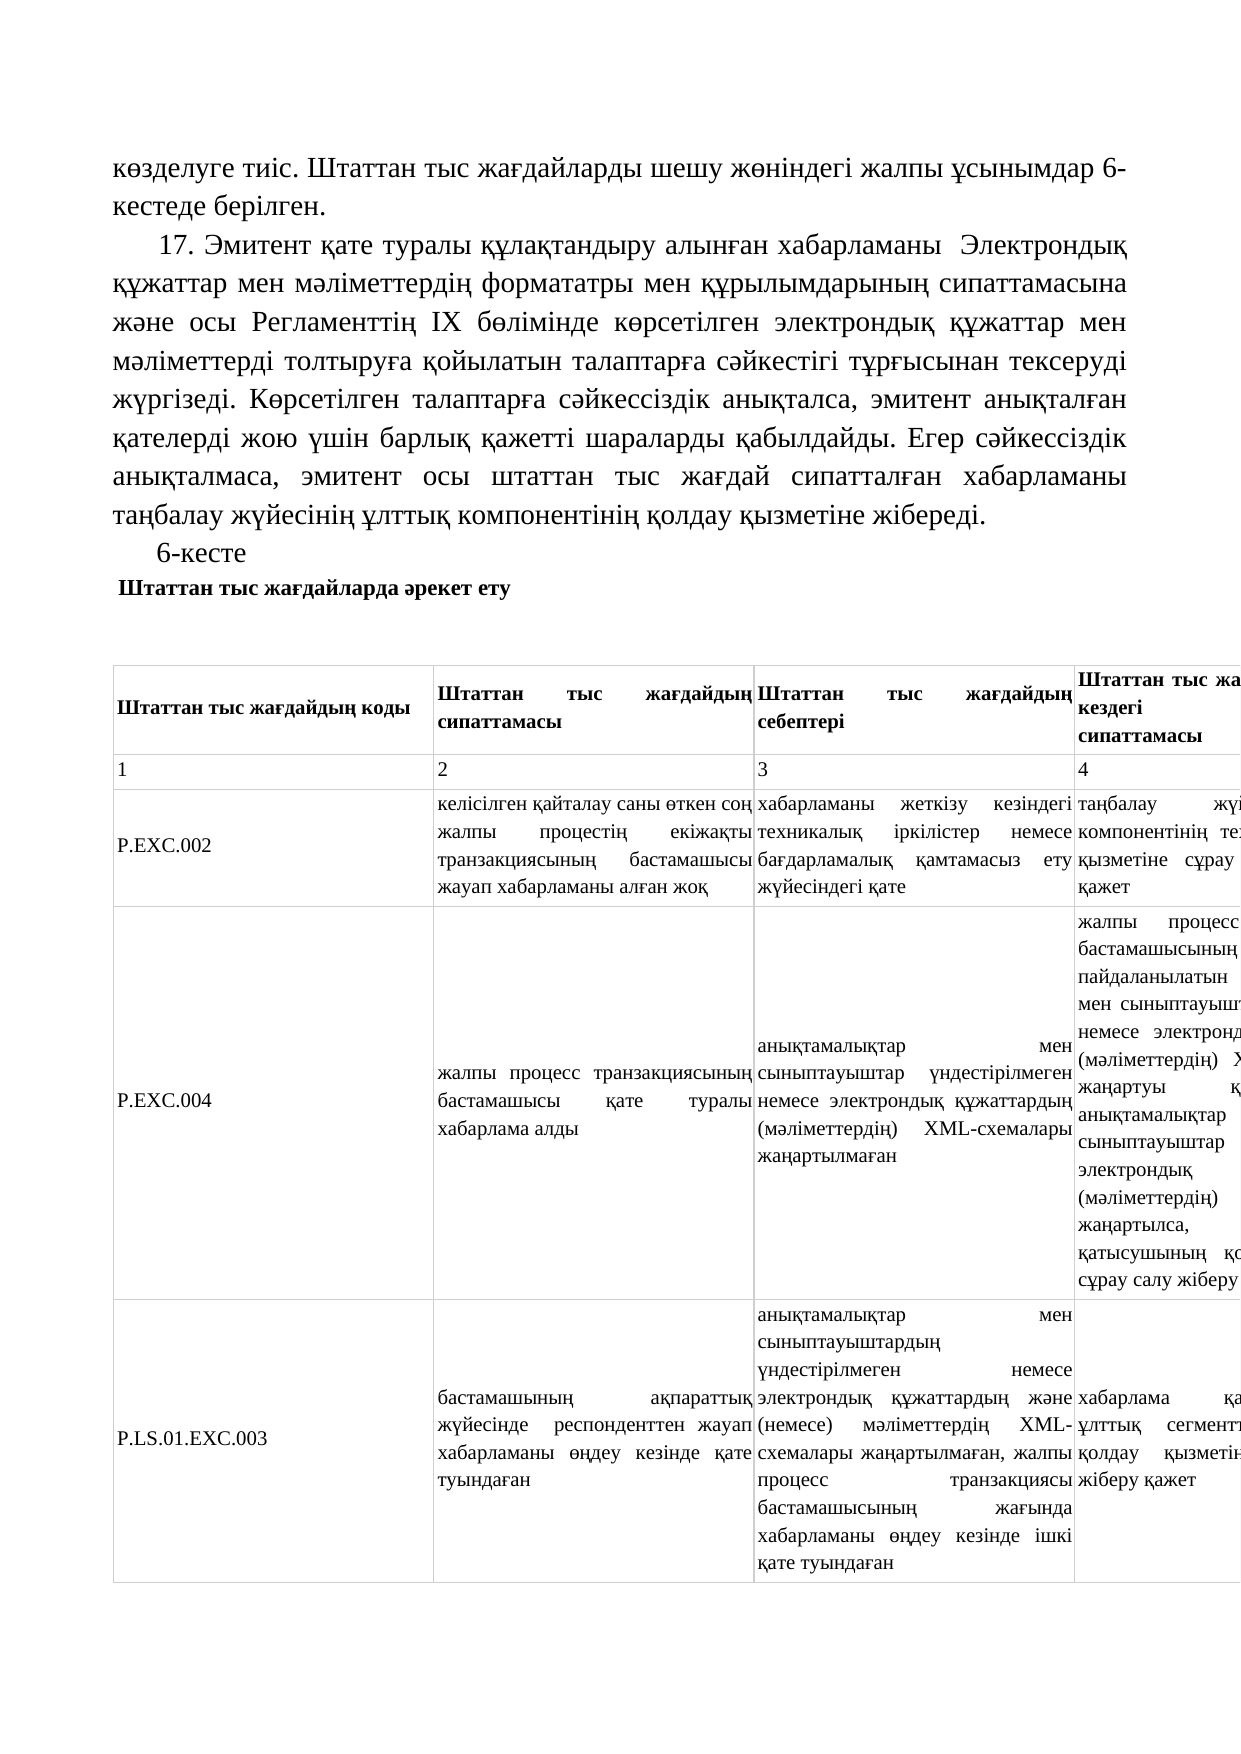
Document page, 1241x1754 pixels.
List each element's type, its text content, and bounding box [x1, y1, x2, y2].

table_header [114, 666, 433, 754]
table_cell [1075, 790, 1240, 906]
text Штаттан тыс жағдайларда әрекет ету [112, 574, 1128, 600]
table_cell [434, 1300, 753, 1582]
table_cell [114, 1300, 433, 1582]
text 6-кесте [112, 535, 1128, 569]
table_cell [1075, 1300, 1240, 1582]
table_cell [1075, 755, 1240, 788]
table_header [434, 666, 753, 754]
text 17. Эмитент қате туралы құлақтандыру алынған хабарламаны Электрондық құжаттар мен мәліметтердің формататры мен құрылымдарының сипаттамасына және осы Регламенттің ІХ бөлімінде көрсетілген электрондық құжаттар мен мәліметтерді толтыруға қойылатын талаптарға сәйкестігі тұрғысынан тексеруді жүргізеді. Көрсетілген талаптарға сәйкессіздік анықталса, эмитент анықталған қателерді жою үшін барлық қажетті шараларды қабылдайды. Егер сәйкессіздік анықталмаса, эмитент осы штаттан тыс жағдай сипатталған хабарламаны таңбалау жүйесінің ұлттық компонентінің қолдау қызметіне жібереді. [112, 227, 1128, 530]
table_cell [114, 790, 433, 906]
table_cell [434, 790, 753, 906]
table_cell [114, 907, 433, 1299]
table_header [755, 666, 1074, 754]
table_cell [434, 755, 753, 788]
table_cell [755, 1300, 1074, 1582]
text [112, 150, 1128, 222]
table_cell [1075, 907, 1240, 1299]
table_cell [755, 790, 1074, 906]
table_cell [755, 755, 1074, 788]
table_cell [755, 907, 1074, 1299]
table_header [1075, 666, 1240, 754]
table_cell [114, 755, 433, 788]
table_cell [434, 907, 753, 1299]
